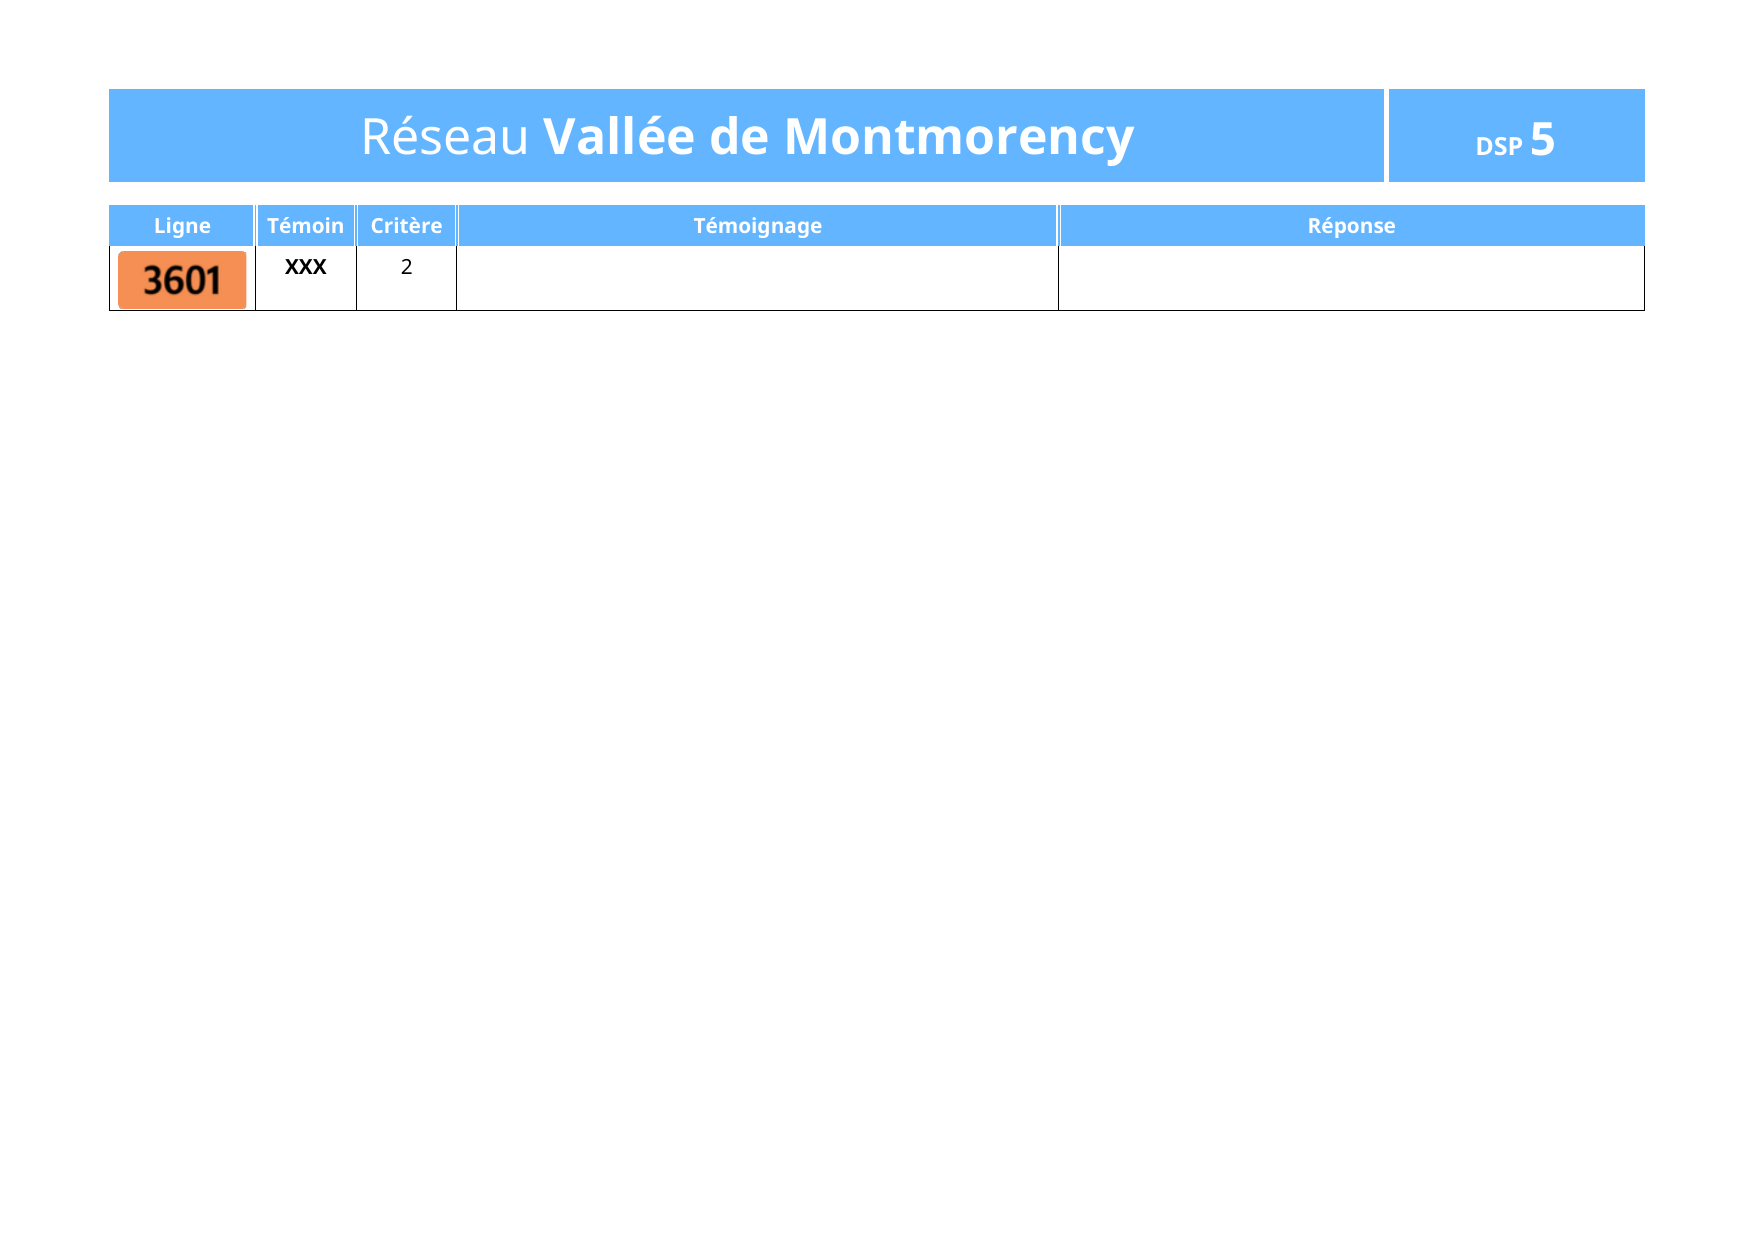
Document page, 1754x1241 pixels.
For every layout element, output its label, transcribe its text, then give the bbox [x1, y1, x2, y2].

table_header Témoin [258, 205, 354, 246]
table_header Ligne [109, 205, 253, 246]
picture [118, 251, 247, 309]
table_cell XXX [256, 246, 356, 310]
table_cell [1059, 246, 1644, 310]
table_cell 2 [357, 246, 456, 310]
table_header DSP 5 [1389, 89, 1645, 182]
table_header Témoignage [459, 205, 1056, 246]
table_cell [110, 246, 255, 310]
table_cell [457, 246, 1058, 310]
table_header Critère [358, 205, 455, 246]
table_header Réponse [1061, 205, 1645, 246]
table_header Réseau Vallée de Montmorency [109, 89, 1384, 182]
